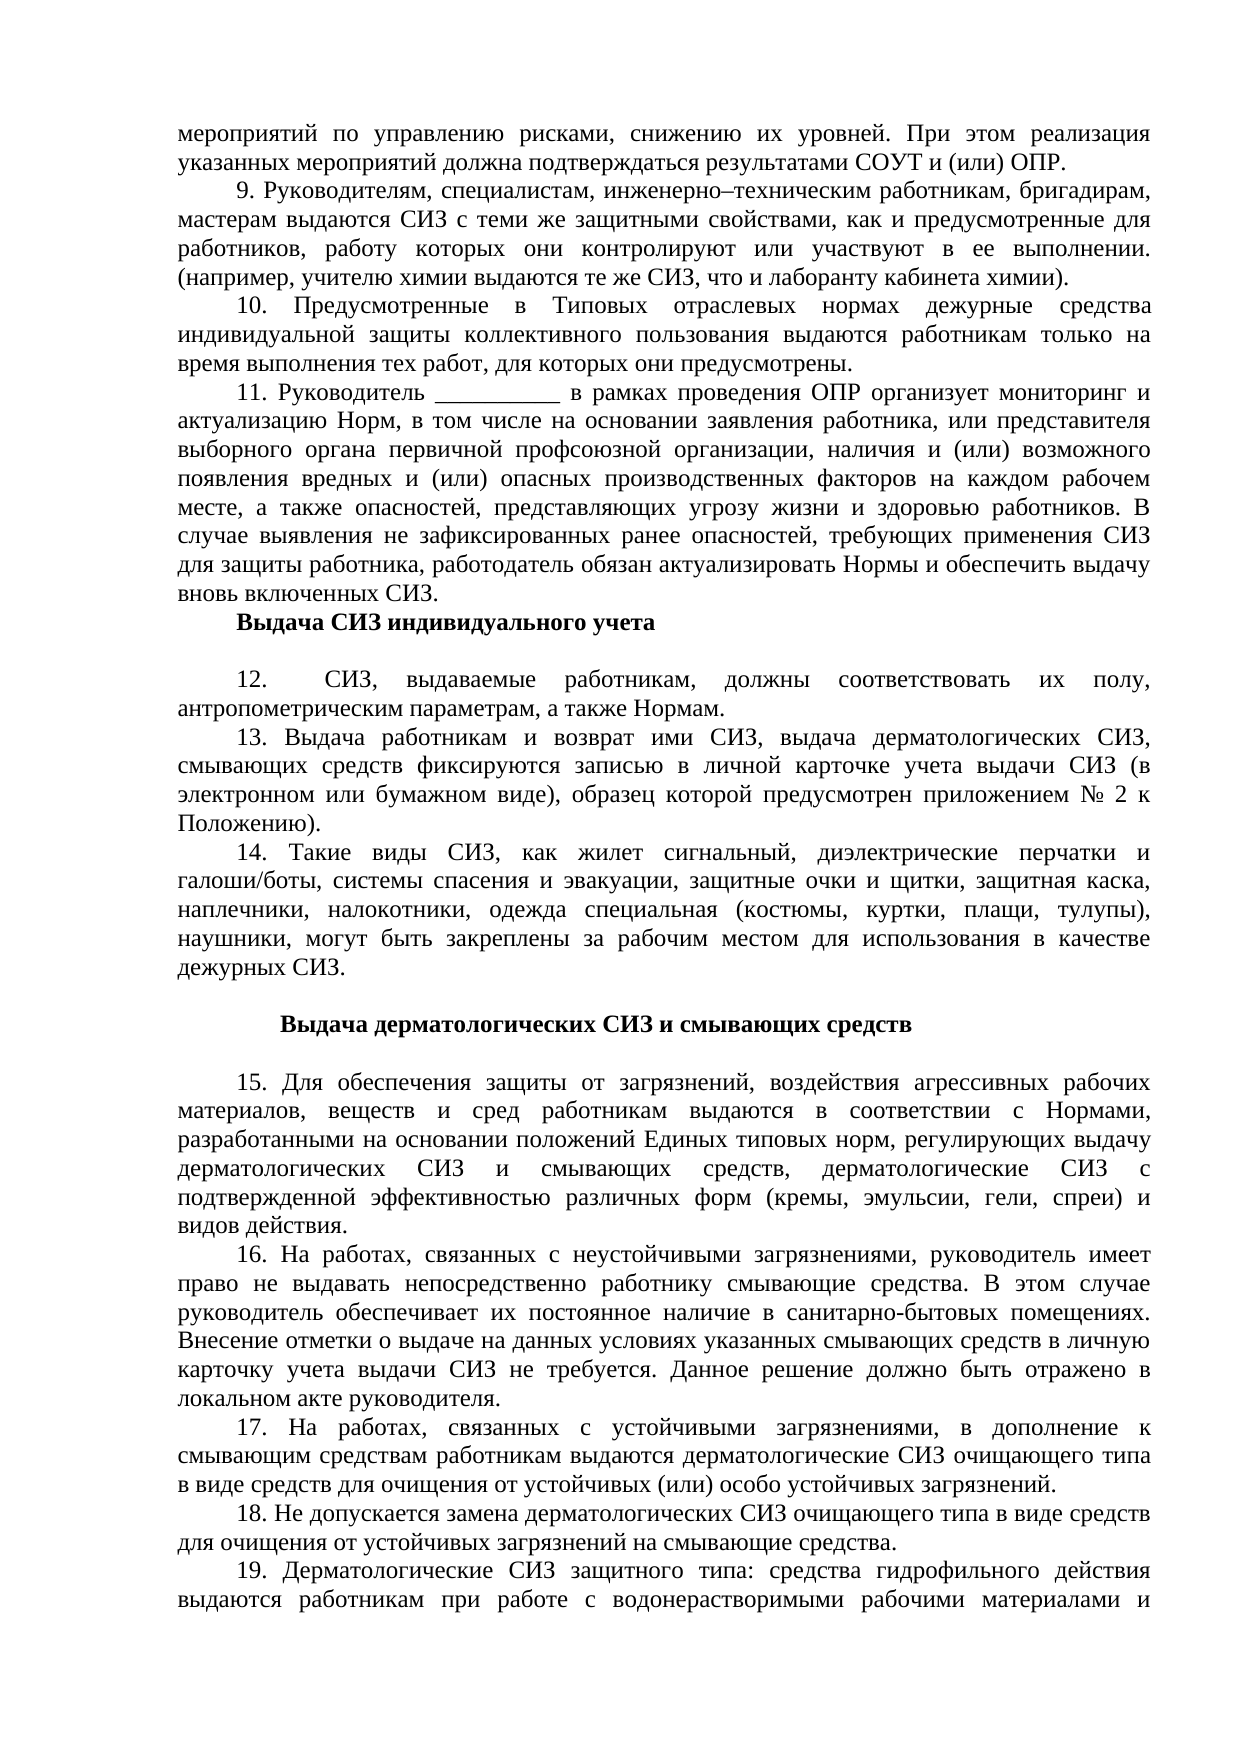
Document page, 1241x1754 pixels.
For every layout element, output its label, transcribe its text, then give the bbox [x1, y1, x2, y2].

text Выдача дерматологических СИЗ и смывающих средств [177, 1009, 1152, 1038]
text 12. СИЗ, выдаваемые работникам, должны соответствовать их полу, антропометрическим параметрам, а также Нормам. [177, 664, 1152, 722]
text 11. Руководитель __________ в рамках проведения ОПР организует мониторинг и актуализацию Норм, в том числе на основании заявления работника, или представителя выборного органа первичной профсоюзной организации, наличия и (или) возможного появления вредных и (или) опасных производственных факторов на каждом рабочем месте, а также опасностей, представляющих угрозу жизни и здоровью работников. В случае выявления не зафиксированных ранее опасностей, требующих применения СИЗ для защиты работника, работодатель обязан актуализировать Нормы и обеспечить выдачу вновь включенных СИЗ. [177, 377, 1152, 607]
text 14. Такие виды СИЗ, как жилет сигнальный, диэлектрические перчатки и галоши/боты, системы спасения и эвакуации, защитные очки и щитки, защитная каска, наплечники, налокотники, одежда специальная (костюмы, куртки, плащи, тулупы), наушники, могут быть закреплены за рабочим местом для использования в качестве дежурных СИЗ. [177, 837, 1152, 981]
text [177, 1556, 1152, 1613]
text Выдача СИЗ индивидуального учета [177, 607, 1152, 636]
text 16. На работах, связанных с неустойчивыми загрязнениями, руководитель имеет право не выдавать непосредственно работнику смывающие средства. В этом случае руководитель обеспечивает их постоянное наличие в санитарно-бытовых помещениях. Внесение отметки о выдаче на данных условиях указанных смывающих средств в личную карточку учета выдачи СИЗ не требуется. Данное решение должно быть отражено в локальном акте руководителя. [177, 1239, 1152, 1412]
text 13. Выдача работникам и возврат ими СИЗ, выдача дерматологических СИЗ, смывающих средств фиксируются записью в личной карточке учета выдачи СИЗ (в электронном или бумажном виде), образец которой предусмотрен приложением № 2 к Положению). [177, 722, 1152, 837]
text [177, 118, 1152, 176]
text 9. Руководителям, специалистам, инженерно–техническим работникам, бригадирам, мастерам выдаются СИЗ с теми же защитными свойствами, как и предусмотренные для работников, работу которых они контролируют или участвуют в ее выполнении. (например, учителю химии выдаются те же СИЗ, что и лаборанту кабинета химии). [177, 176, 1152, 291]
text 15. Для обеспечения защиты от загрязнений, воздействия агрессивных рабочих материалов, веществ и сред работникам выдаются в соответствии с Нормами, разработанными на основании положений Единых типовых норм, регулирующих выдачу дерматологических СИЗ и смывающих средств, дерматологические СИЗ с подтвержденной эффективностью различных форм (кремы, эмульсии, гели, спреи) и видов действия. [177, 1067, 1152, 1239]
text 17. На работах, связанных с устойчивыми загрязнениями, в дополнение к смывающим средствам работникам выдаются дерматологические СИЗ очищающего типа в виде средств для очищения от устойчивых (или) особо устойчивых загрязнений. [177, 1412, 1152, 1498]
text 10. Предусмотренные в Типовых отраслевых нормах дежурные средства индивидуальной защиты коллективного пользования выдаются работникам только на время выполнения тех работ, для которых они предусмотрены. [177, 291, 1152, 377]
text 18. Не допускается замена дерматологических СИЗ очищающего типа в виде средств для очищения от устойчивых загрязнений на смывающие средства. [177, 1498, 1152, 1556]
